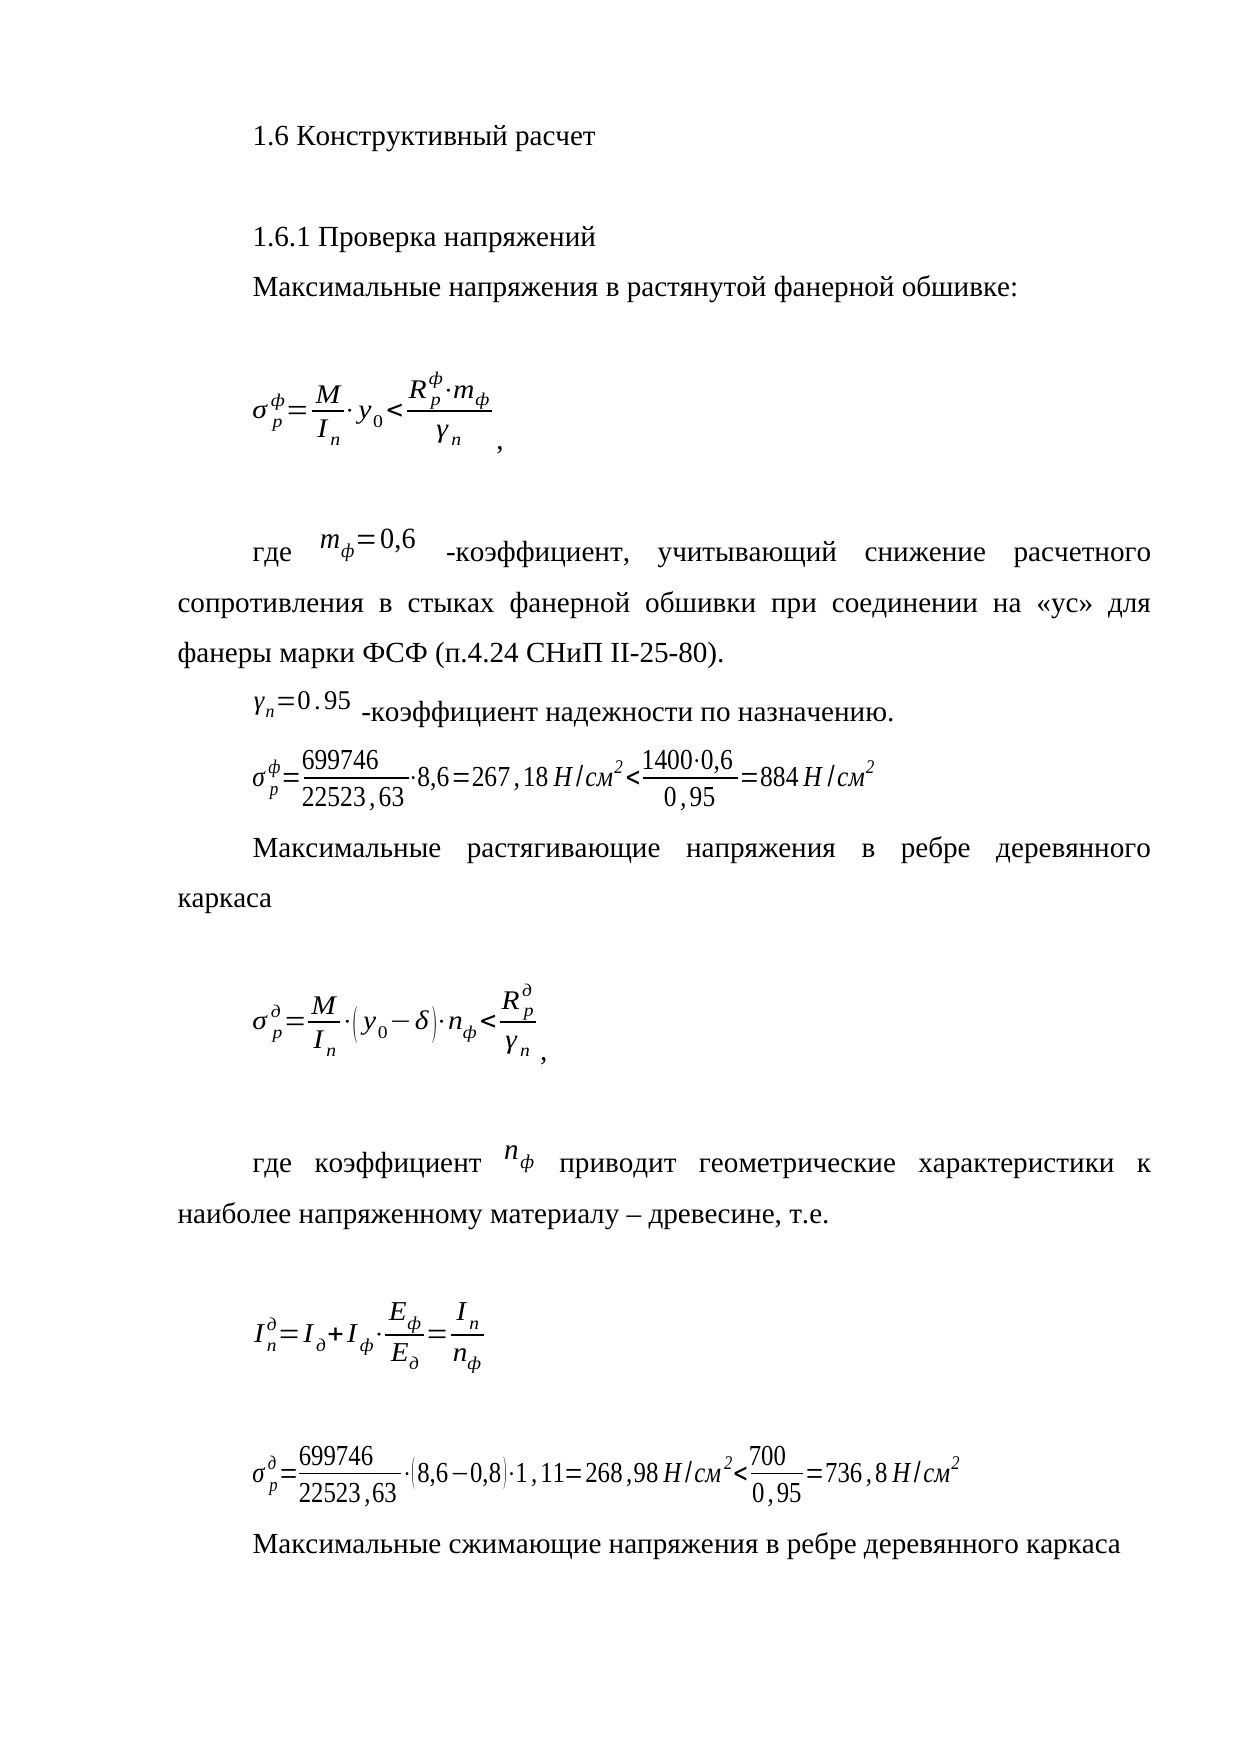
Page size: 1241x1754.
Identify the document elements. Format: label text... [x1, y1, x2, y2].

text Максимальные сжимающие напряжения в ребре деревянного каркаса [177, 1526, 1152, 1559]
text , [177, 370, 1152, 456]
text 1.6.1 Проверка напряжений [177, 219, 1152, 252]
text Максимальные напряжения в растянутой фанерной обшивке: [177, 269, 1152, 303]
text Максимальные растягивающие напряжения в ребре деревянного каркаса [177, 830, 1152, 914]
text где -коэффициент, учитывающий снижение расчетного сопротивления в стыках фанерной обшивки при соединении на «ус» для фанеры марки ФСФ (п.4.24 СНиП II-25-80). [177, 523, 1152, 669]
text где коэффициент приводит геометрические характеристики к наиболее напряженному материалу – древесине, т.е. [177, 1134, 1152, 1229]
text -коэффициент надежности по назначению. [177, 685, 1152, 728]
text 1.6 Конструктивный расчет [177, 118, 1152, 152]
text , [177, 981, 1152, 1067]
